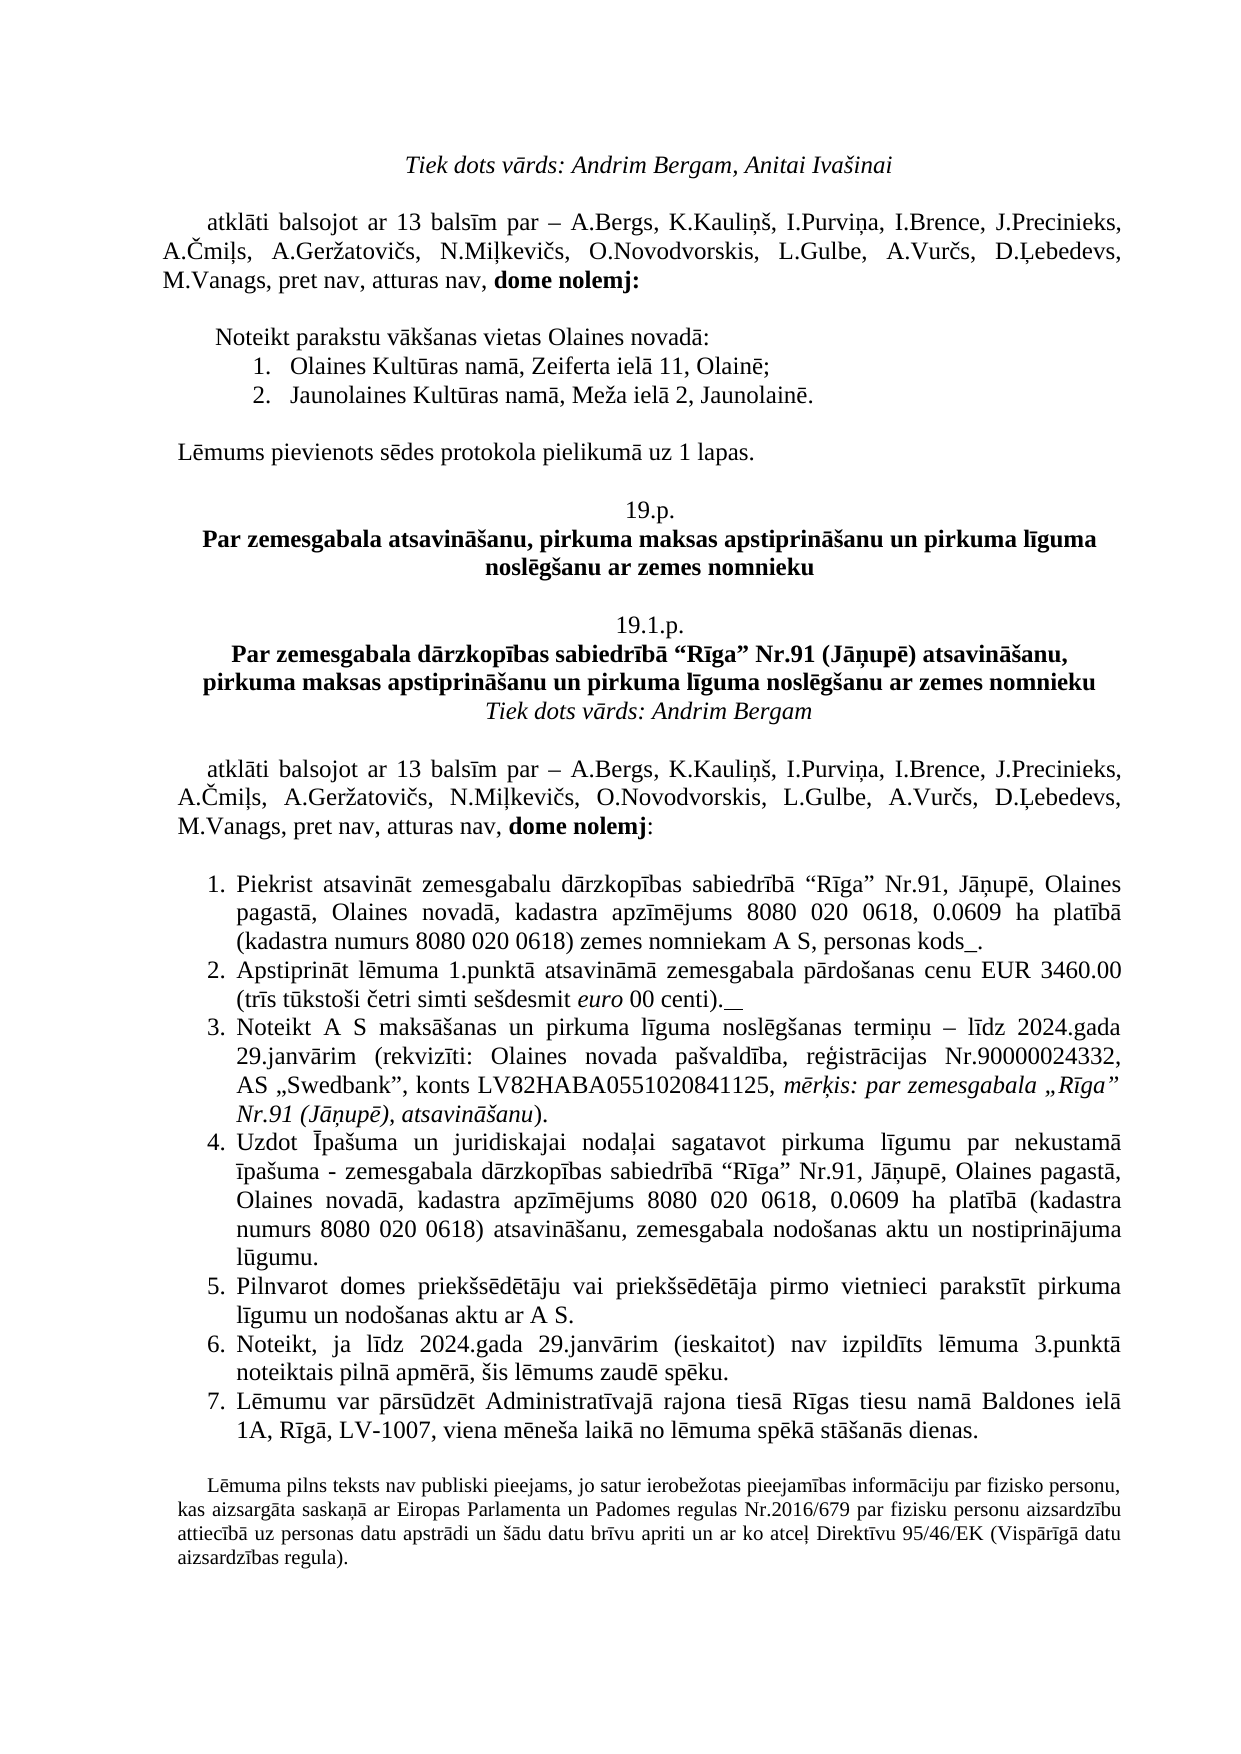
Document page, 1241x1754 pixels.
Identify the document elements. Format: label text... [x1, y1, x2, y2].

text Par zemesgabala atsavināšanu, pirkuma maksas apstiprināšanu un pirkuma līguma noslēgšanu ar zemes nomnieku [177, 524, 1122, 581]
text Par zemesgabala dārzkopības sabiedrībā “Rīga” Nr.91 (Jāņupē) atsavināšanu, [177, 639, 1122, 667]
list Noteikt A S maksāšanas un pirkuma līguma noslēgšanas termiņu – līdz 2024.gada 29.janvārim (rekvizīti: Olaines novada pašvaldība, reģistrācijas Nr.90000024332, AS „Swedbank”, konts LV82HABA0551020841125, mērķis: par zemesgabala „Rīga” Nr.91 (Jāņupē), atsavināšanu). [207, 1012, 1122, 1127]
text atklāti balsojot ar 13 balsīm par – A.Bergs, K.Kauliņš, I.Purviņa, I.Brence, J.Precinieks, A.Čmiļs, A.Geržatovičs, N.Miļkevičs, O.Novodvorskis, L.Gulbe, A.Vurčs, D.Ļebedevs, M.Vanags, pret nav, atturas nav, dome nolemj: [177, 754, 1122, 840]
list Uzdot Īpašuma un juridiskajai nodaļai sagatavot pirkuma līgumu par nekustamā īpašuma - zemesgabala dārzkopības sabiedrībā “Rīga” Nr.91, Jāņupē, Olaines pagastā, Olaines novadā, kadastra apzīmējums 8080 020 0618, 0.0609 ha platībā (kadastra numurs 8080 020 0618) atsavināšanu, zemesgabala nodošanas aktu un nostiprinājuma lūgumu. [207, 1127, 1122, 1271]
text pirkuma maksas apstiprināšanu un pirkuma līguma noslēgšanu ar zemes nomnieku [177, 667, 1122, 696]
list Lēmumu var pārsūdzēt Administratīvajā rajona tiesā Rīgas tiesu namā Baldones ielā 1A, Rīgā, LV-1007, viena mēneša laikā no lēmuma spēkā stāšanās dienas. [207, 1386, 1122, 1444]
text 19.p. [177, 495, 1122, 524]
list Olaines Kultūras namā, Zeiferta ielā 11, Olainē; [252, 351, 1122, 380]
list Jaunolaines Kultūras namā, Meža ielā 2, Jaunolainē. [252, 380, 1122, 409]
list Apstiprināt lēmuma 1.punktā atsavināmā zemesgabala pārdošanas cenu EUR 3460.00 (trīs tūkstoši četri simti sešdesmit euro 00 centi). [207, 955, 1122, 1012]
text Lēmuma pilns teksts nav publiski pieejams, jo satur ierobežotas pieejamības informāciju par fizisko personu, kas aizsargāta saskaņā ar Eiropas Parlamenta un Padomes regulas Nr.2016/679 par fizisku personu aizsardzību attiecībā uz personas datu apstrādi un šādu datu brīvu apriti un ar ko atceļ Direktīvu 95/46/EK (Vispārīgā datu aizsardzības regula). [177, 1472, 1122, 1569]
list Piekrist atsavināt zemesgabalu dārzkopības sabiedrībā “Rīga” Nr.91, Jāņupē, Olaines pagastā, Olaines novadā, kadastra apzīmējums 8080 020 0618, 0.0609 ha platībā (kadastra numurs 8080 020 0618) zemes nomniekam A S, personas kods_. [207, 869, 1122, 955]
text Noteikt parakstu vākšanas vietas Olaines novadā: [215, 322, 1122, 351]
text 19.1.p. [177, 610, 1122, 639]
text Lēmums pievienots sēdes protokola pielikumā uz 1 lapas. [177, 437, 1122, 466]
list Pilnvarot domes priekšsēdētāju vai priekšsēdētāja pirmo vietnieci parakstīt pirkuma līgumu un nodošanas aktu ar A S. [207, 1271, 1122, 1329]
list Noteikt, ja līdz 2024.gada 29.janvārim (ieskaitot) nav izpildīts lēmuma 3.punktā noteiktais pilnā apmērā, šis lēmums zaudē spēku. [207, 1329, 1122, 1386]
text atklāti balsojot ar 13 balsīm par – A.Bergs, K.Kauliņš, I.Purviņa, I.Brence, J.Precinieks, A.Čmiļs, A.Geržatovičs, N.Miļkevičs, O.Novodvorskis, L.Gulbe, A.Vurčs, D.Ļebedevs, M.Vanags, pret nav, atturas nav, dome nolemj: [162, 207, 1122, 294]
text Tiek dots vārds: Andrim Bergam, Anitai Ivašinai [177, 150, 1122, 179]
text Tiek dots vārds: Andrim Bergam [177, 696, 1122, 725]
